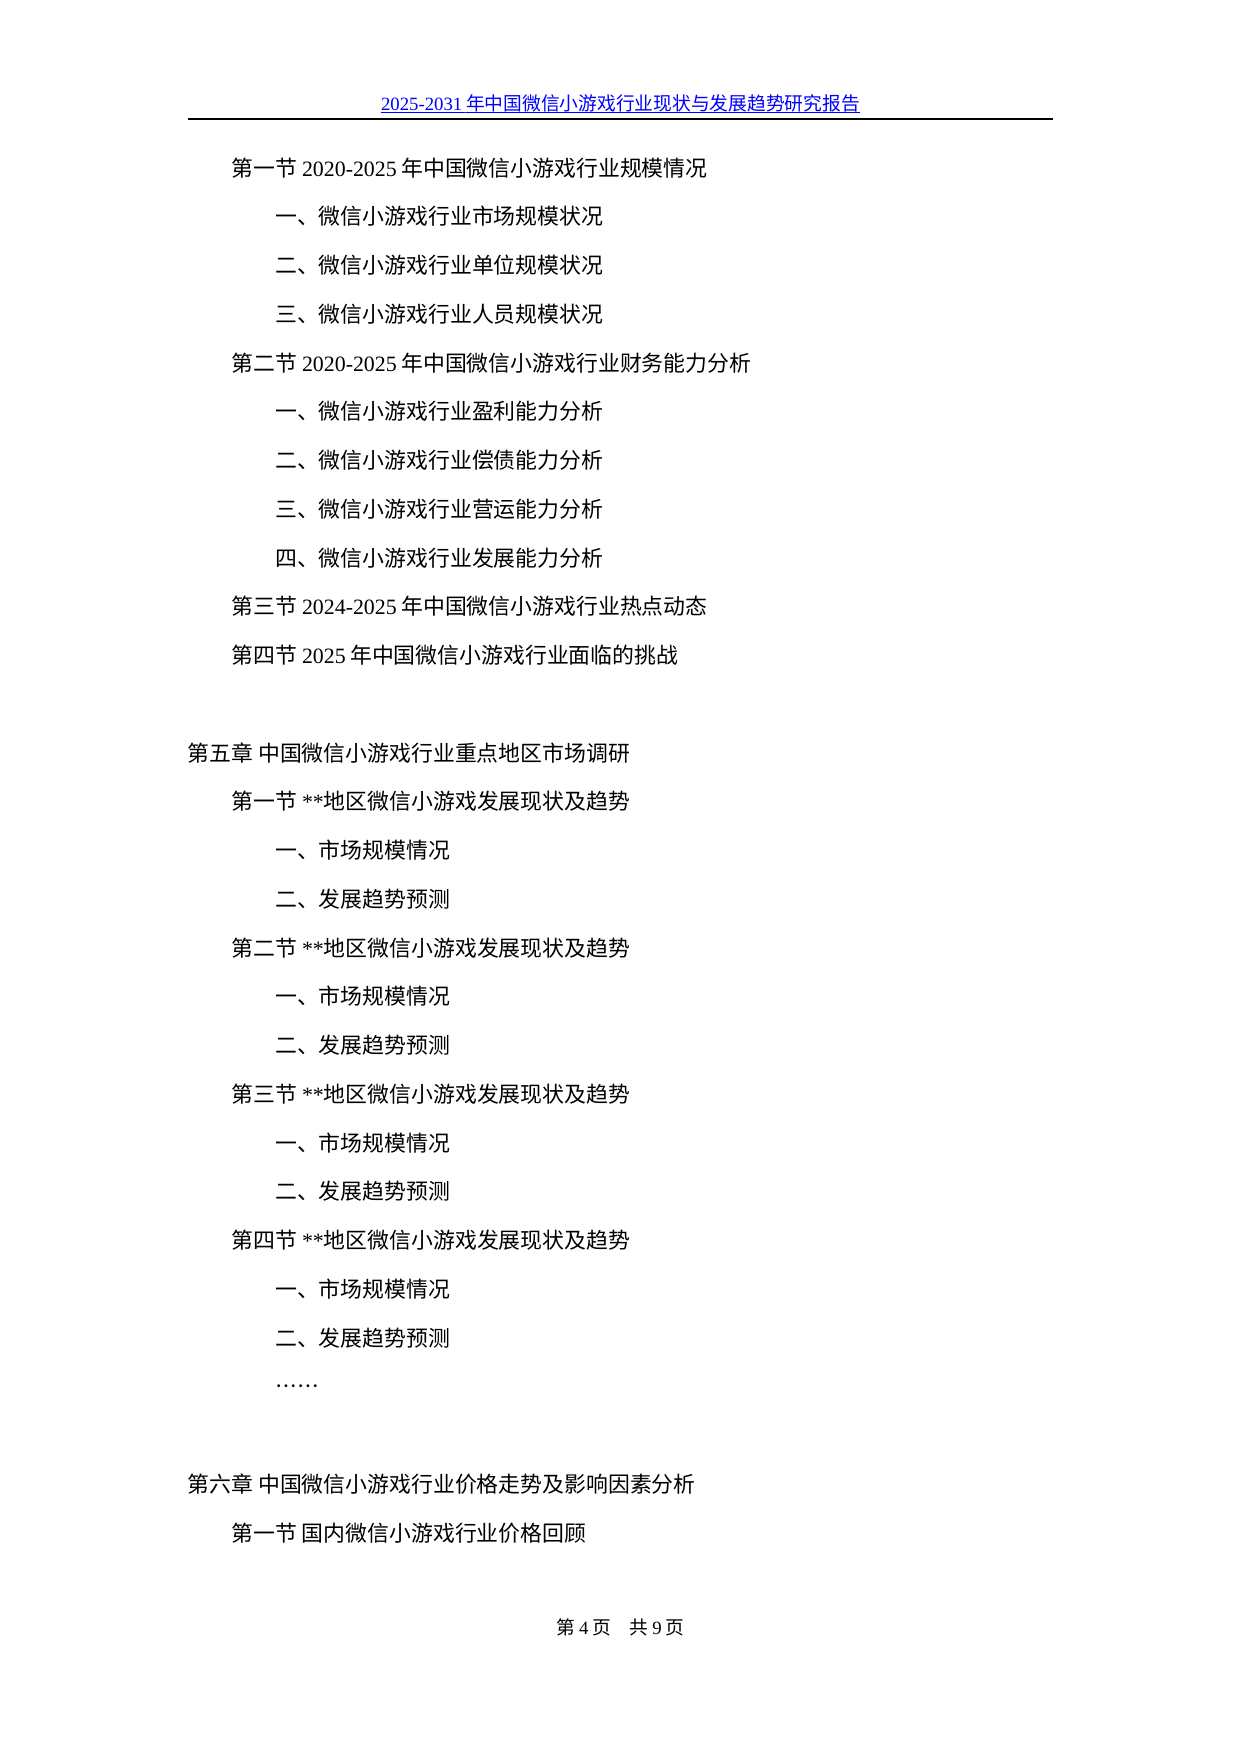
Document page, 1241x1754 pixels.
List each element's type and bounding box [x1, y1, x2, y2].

text [187, 150, 1053, 1548]
